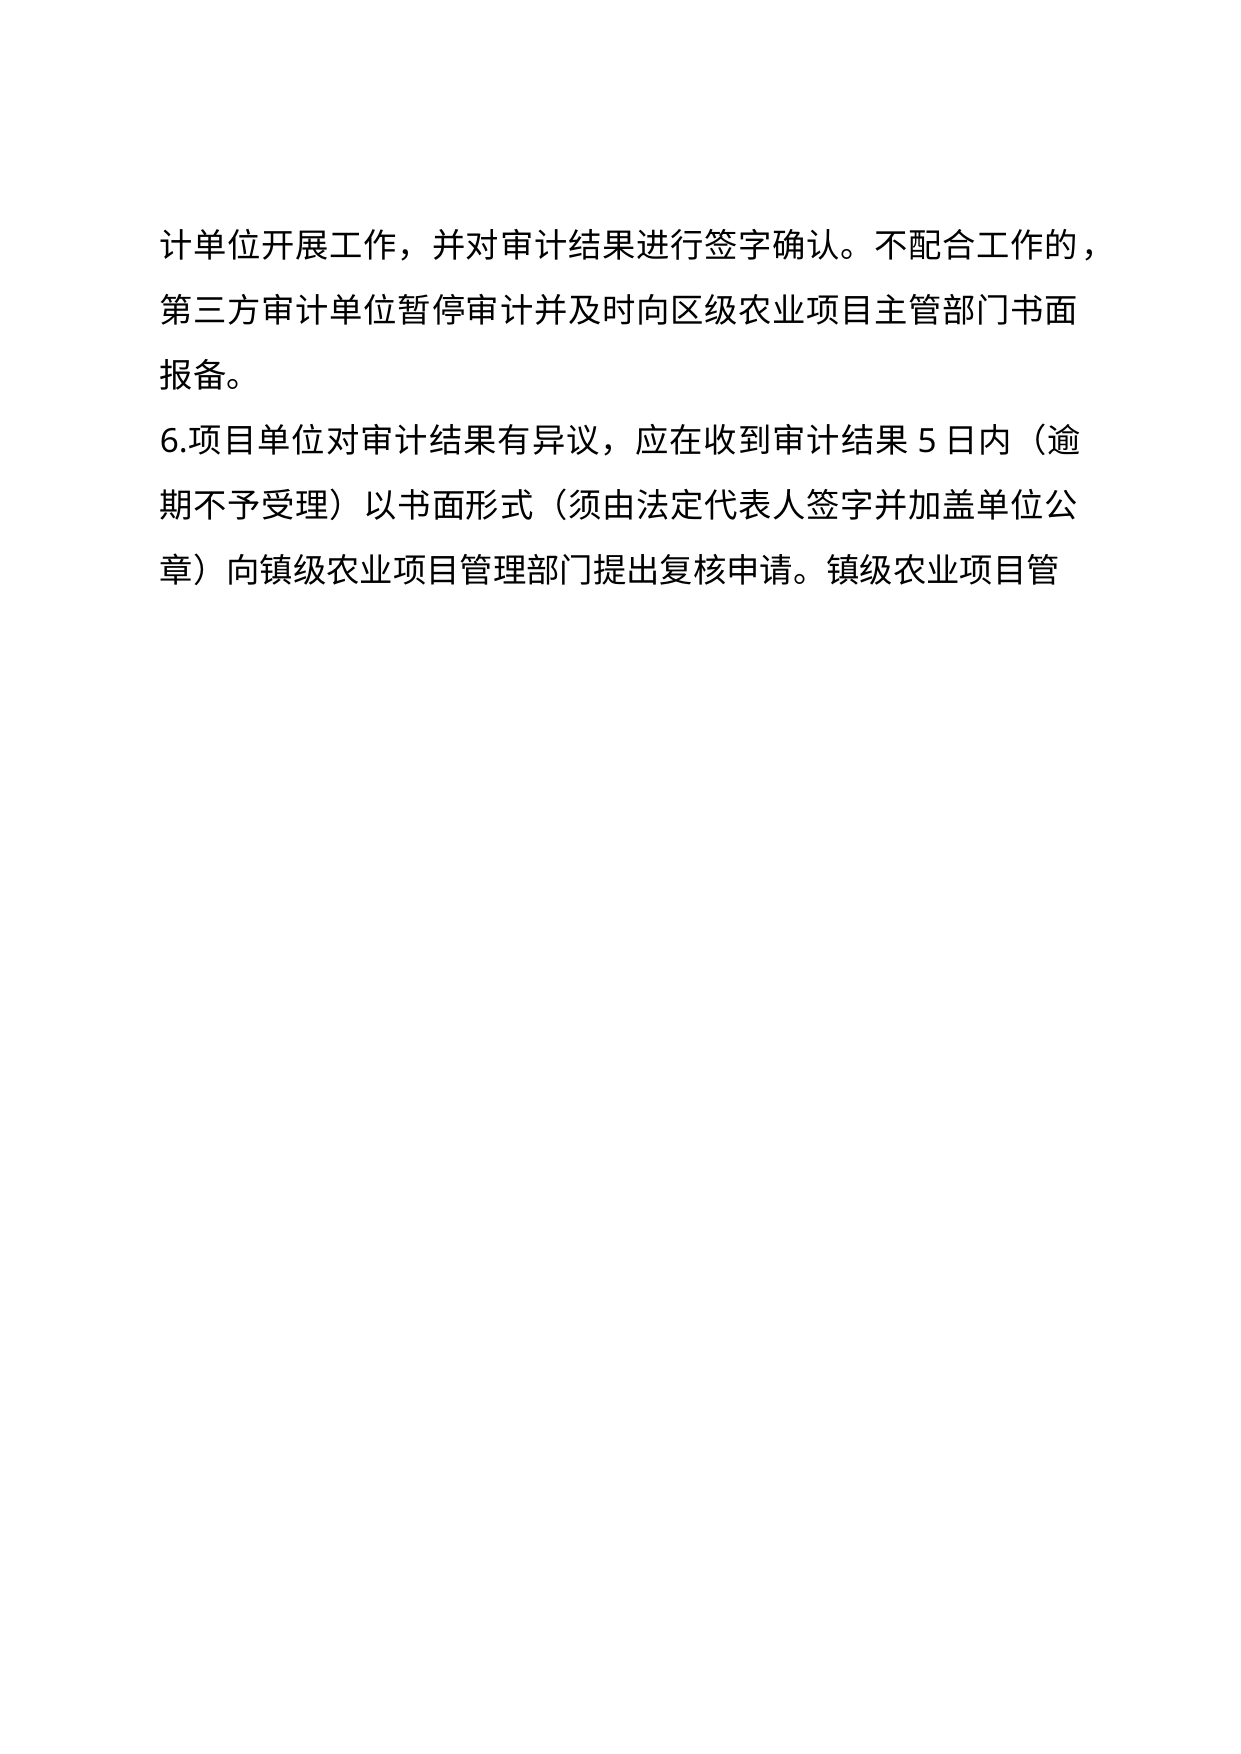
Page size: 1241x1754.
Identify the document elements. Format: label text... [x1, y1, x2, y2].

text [159, 211, 1081, 406]
text 6.项目单位对审计结果有异议，应在收到审计结果5日内（逾期不予受理）以书面形式（须由法定代表人签字并加盖单位公章）向镇级农业项目管理部门提出复核申请。镇级农业项目管 [159, 406, 1081, 601]
